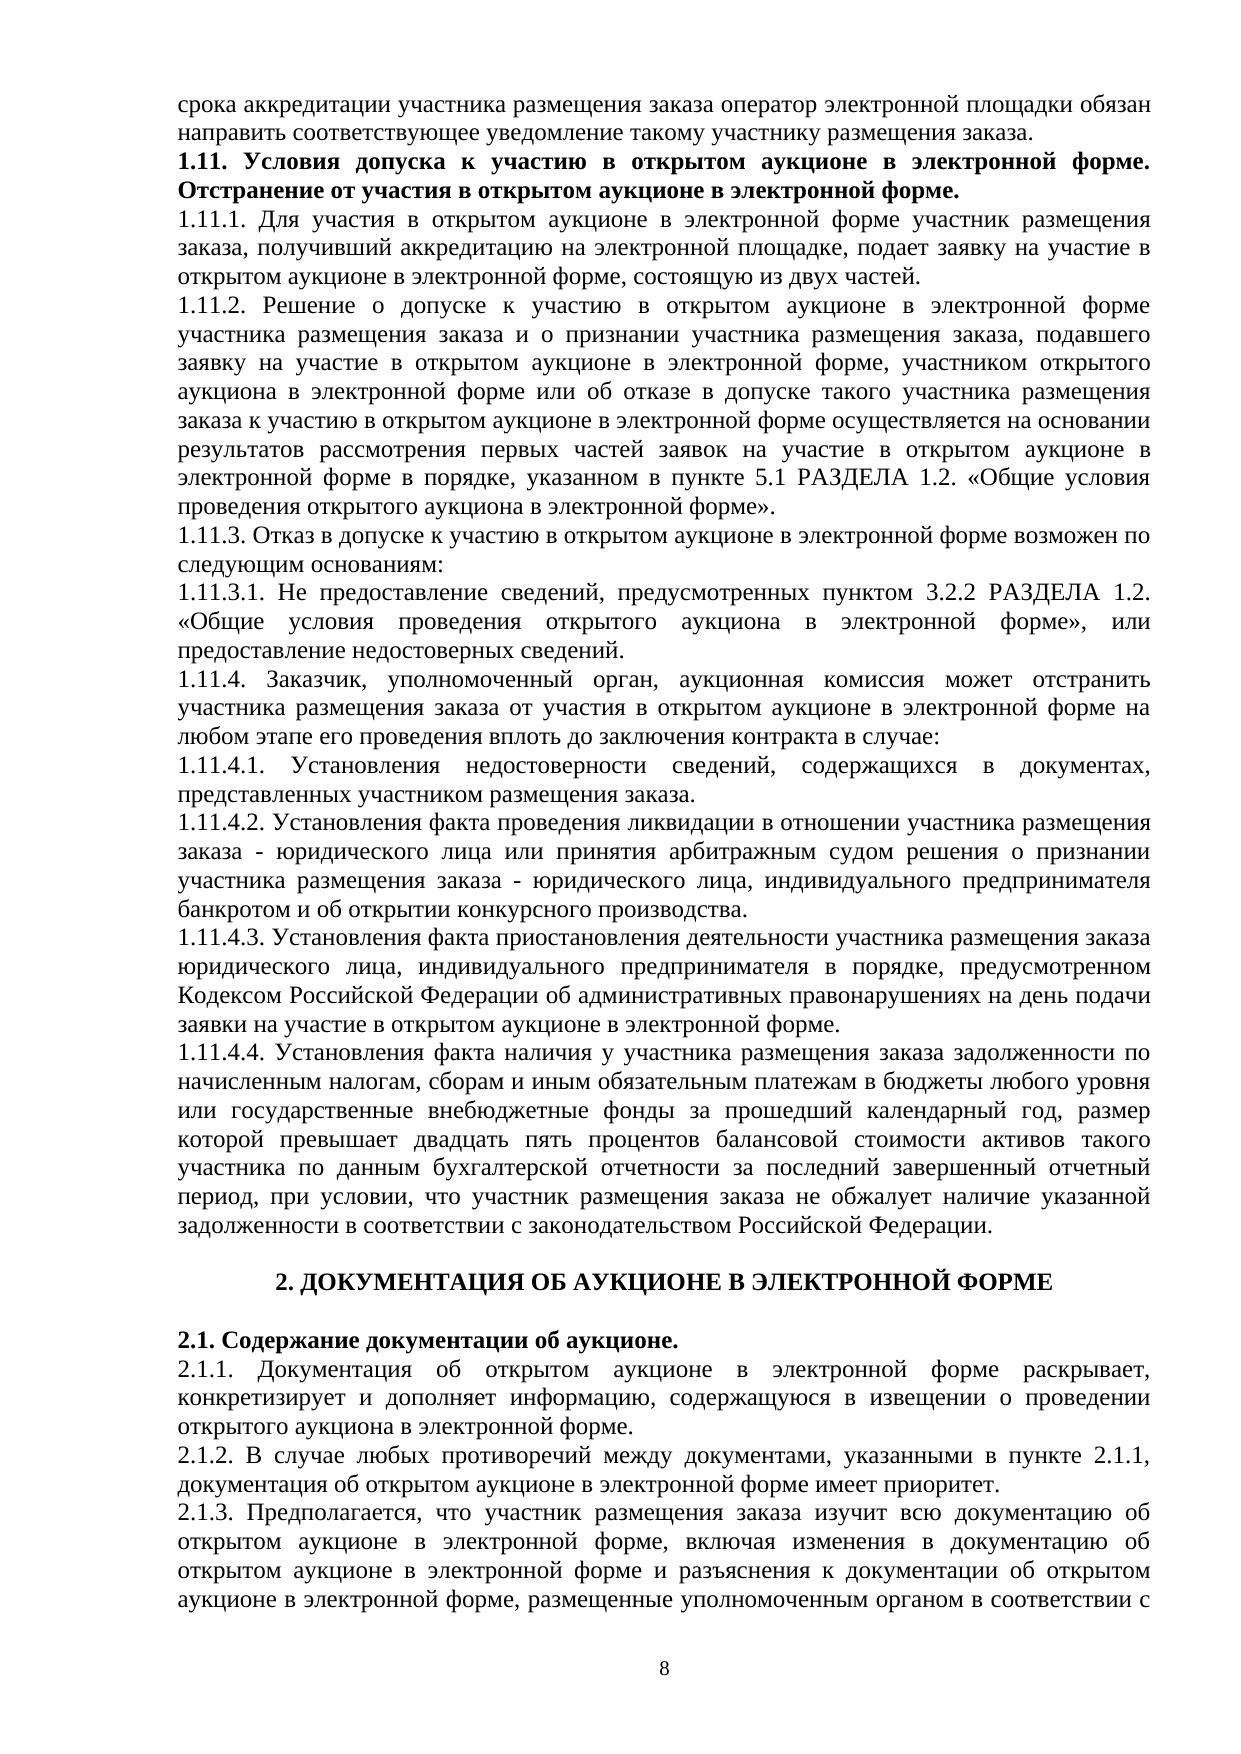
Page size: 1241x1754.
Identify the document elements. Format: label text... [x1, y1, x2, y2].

text 1.11.4. Заказчик, уполномоченный орган, аукционная комиссия может отстранить участника размещения заказа от участия в открытом аукционе в электронной форме на любом этапе его проведения вплоть до заключения контракта в случае: [177, 664, 1152, 750]
text 2. ДОКУМЕНТАЦИЯ ОБ АУКЦИОНЕ В ЭЛЕКТРОННОЙ ФОРМЕ [177, 1267, 1152, 1296]
text 1.11.2. Решение о допуске к участию в открытом аукционе в электронной форме участника размещения заказа и о признании участника размещения заказа, подавшего заявку на участие в открытом аукционе в электронной форме, участником открытого аукциона в электронной форме или об отказе в допуске такого участника размещения заказа к участию в открытом аукционе в электронной форме осуществляется на основании результатов рассмотрения первых частей заявок на участие в открытом аукционе в электронной форме в порядке, указанном в пункте 5.1 РАЗДЕЛА 1.2. «Общие условия проведения открытого аукциона в электронной форме». [177, 290, 1152, 520]
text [177, 1497, 1152, 1612]
text 1.11.4.4. Установления факта наличия у участника размещения заказа задолженности по начисленным налогам, сборам и иным обязательным платежам в бюджеты любого уровня или государственные внебюджетные фонды за прошедший календарный год, размер которой превышает двадцать пять процентов балансовой стоимости активов такого участника по данным бухгалтерской отчетности за последний завершенный отчетный период, при условии, что участник размещения заказа не обжалует наличие указанной задолженности в соответствии с законодательством Российской Федерации. [177, 1037, 1152, 1239]
text 1.11. Условия допуска к участию в открытом аукционе в электронной форме. Отстранение от участия в открытом аукционе в электронной форме. [177, 146, 1152, 204]
text 1.11.3. Отказ в допуске к участию в открытом аукционе в электронной форме возможен по следующим основаниям: [177, 520, 1152, 577]
text 1.11.4.1. Установления недостоверности сведений, содержащихся в документах, представленных участником размещения заказа. [177, 750, 1152, 807]
text 1.11.4.2. Установления факта проведения ликвидации в отношении участника размещения заказа - юридического лица или принятия арбитражным судом решения о признании участника размещения заказа - юридического лица, индивидуального предпринимателя банкротом и об открытии конкурсного производства. [177, 807, 1152, 922]
text 2.1.2. В случае любых противоречий между документами, указанными в пункте 2.1.1, документация об открытом аукционе в электронной форме имеет приоритет. [177, 1440, 1152, 1497]
text 1.11.4.3. Установления факта приостановления деятельности участника размещения заказа юридического лица, индивидуального предпринимателя в порядке, предусмотренном Кодексом Российской Федерации об административных правонарушениях на день подачи заявки на участие в открытом аукционе в электронной форме. [177, 922, 1152, 1037]
text 2.1. Содержание документации об аукционе. [177, 1325, 1152, 1354]
text 2.1.1. Документация об открытом аукционе в электронной форме раскрывает, конкретизирует и дополняет информацию, содержащуюся в извещении о проведении открытого аукциона в электронной форме. [177, 1354, 1152, 1440]
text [177, 89, 1152, 146]
text 1.11.3.1. Не предоставление сведений, предусмотренных пунктом 3.2.2 РАЗДЕЛА 1.2. «Общие условия проведения открытого аукциона в электронной форме», или предоставление недостоверных сведений. [177, 577, 1152, 664]
text 1.11.1. Для участия в открытом аукционе в электронной форме участник размещения заказа, получивший аккредитацию на электронной площадке, подает заявку на участие в открытом аукционе в электронной форме, состоящую из двух частей. [177, 204, 1152, 290]
